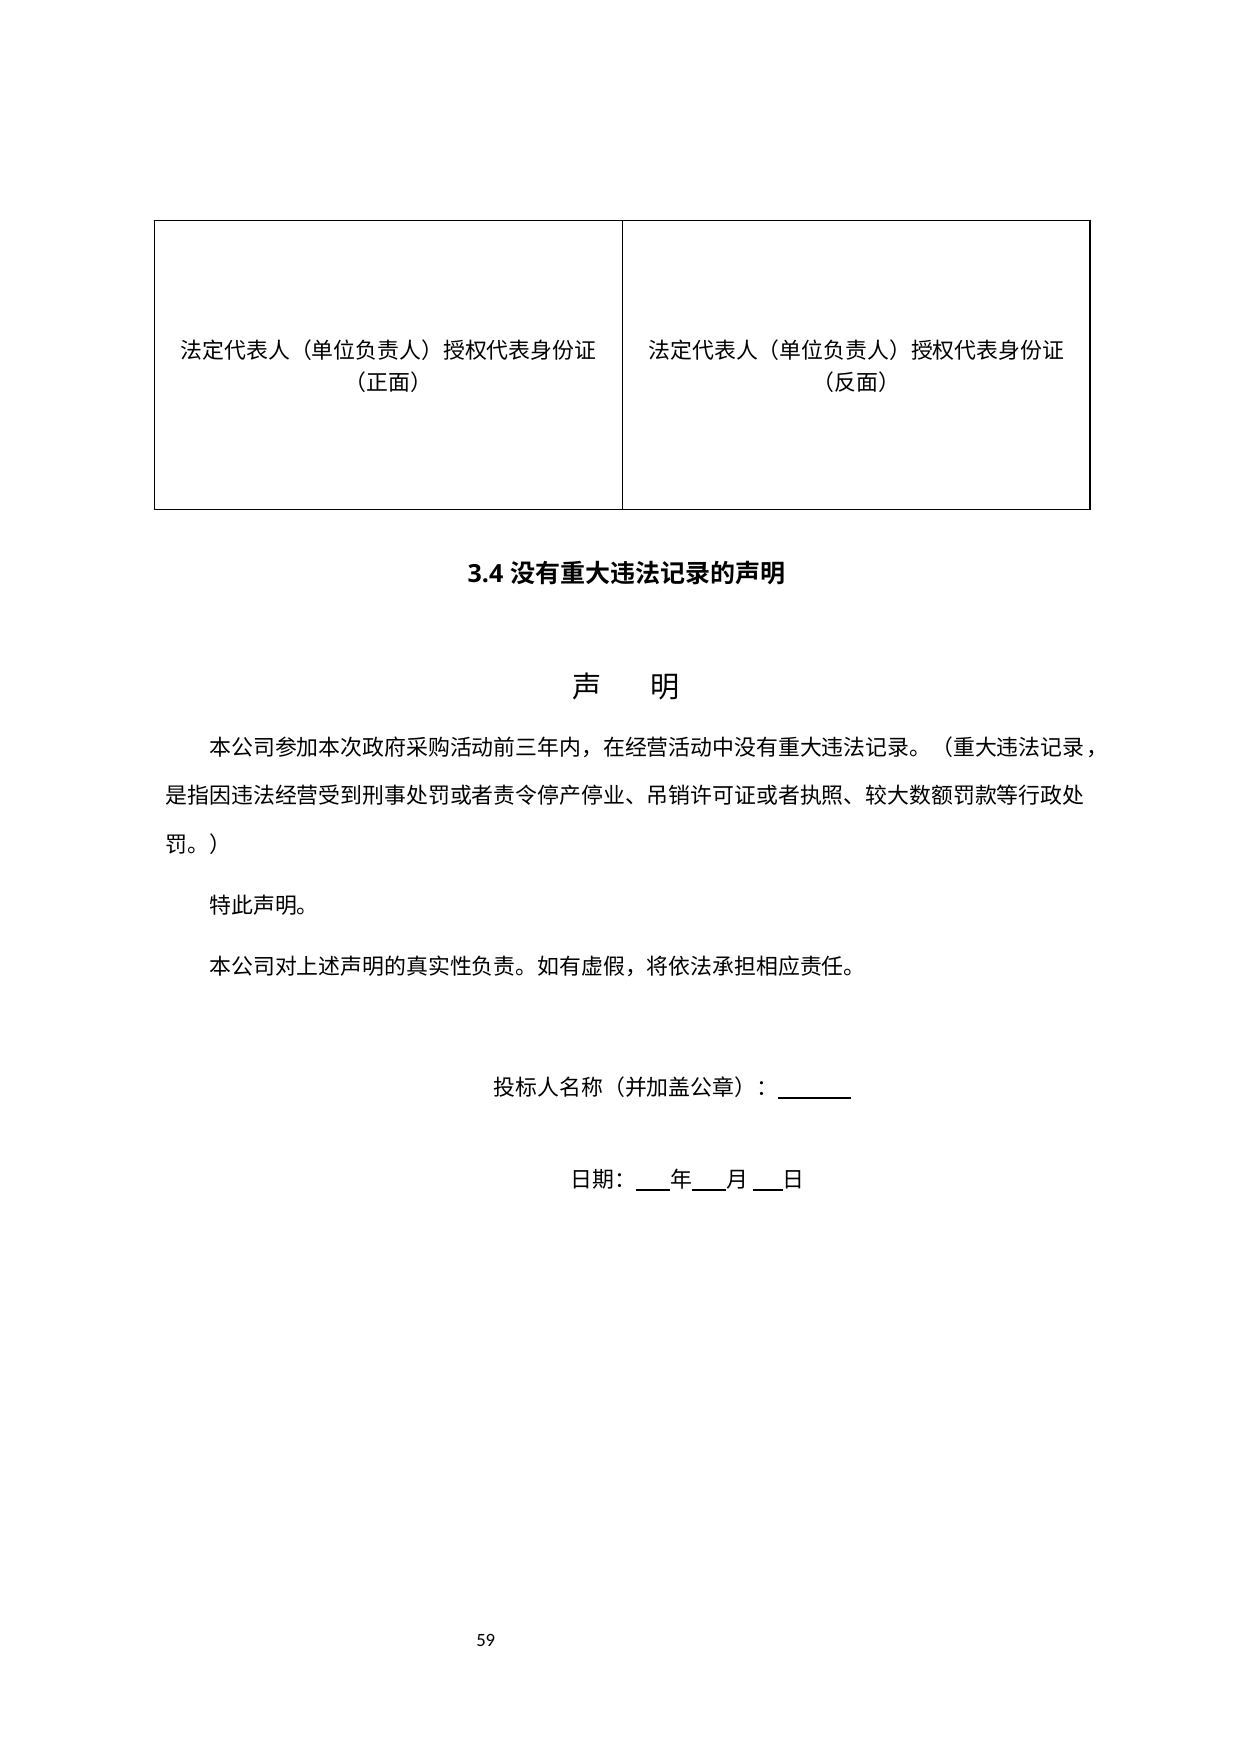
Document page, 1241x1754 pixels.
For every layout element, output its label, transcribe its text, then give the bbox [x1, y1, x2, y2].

text 本公司对上述声明的真实性负责。如有虚假，将依法承担相应责任。 [165, 948, 1087, 981]
text 声 明 [165, 652, 1087, 717]
text 日期： 年 月 日 [165, 1162, 1087, 1194]
text 本公司参加本次政府采购活动前三年内，在经营活动中没有重大违法记录。（重大违法记录，是指因违法经营受到刑事处罚或者责令停产停业、吊销许可证或者执照、较大数额罚款等行政处罚。） [165, 729, 1087, 859]
table_cell 法定代表人（单位负责人）授权代表身份证 （反面） [623, 221, 1089, 509]
text 投标人名称（并加盖公章）： [165, 1070, 1087, 1102]
text 3.4 没有重大违法记录的声明 [165, 539, 1087, 604]
text 特此声明。 [165, 888, 1087, 920]
table_cell 法定代表人（单位负责人）授权代表身份证 （正面） [155, 221, 622, 509]
